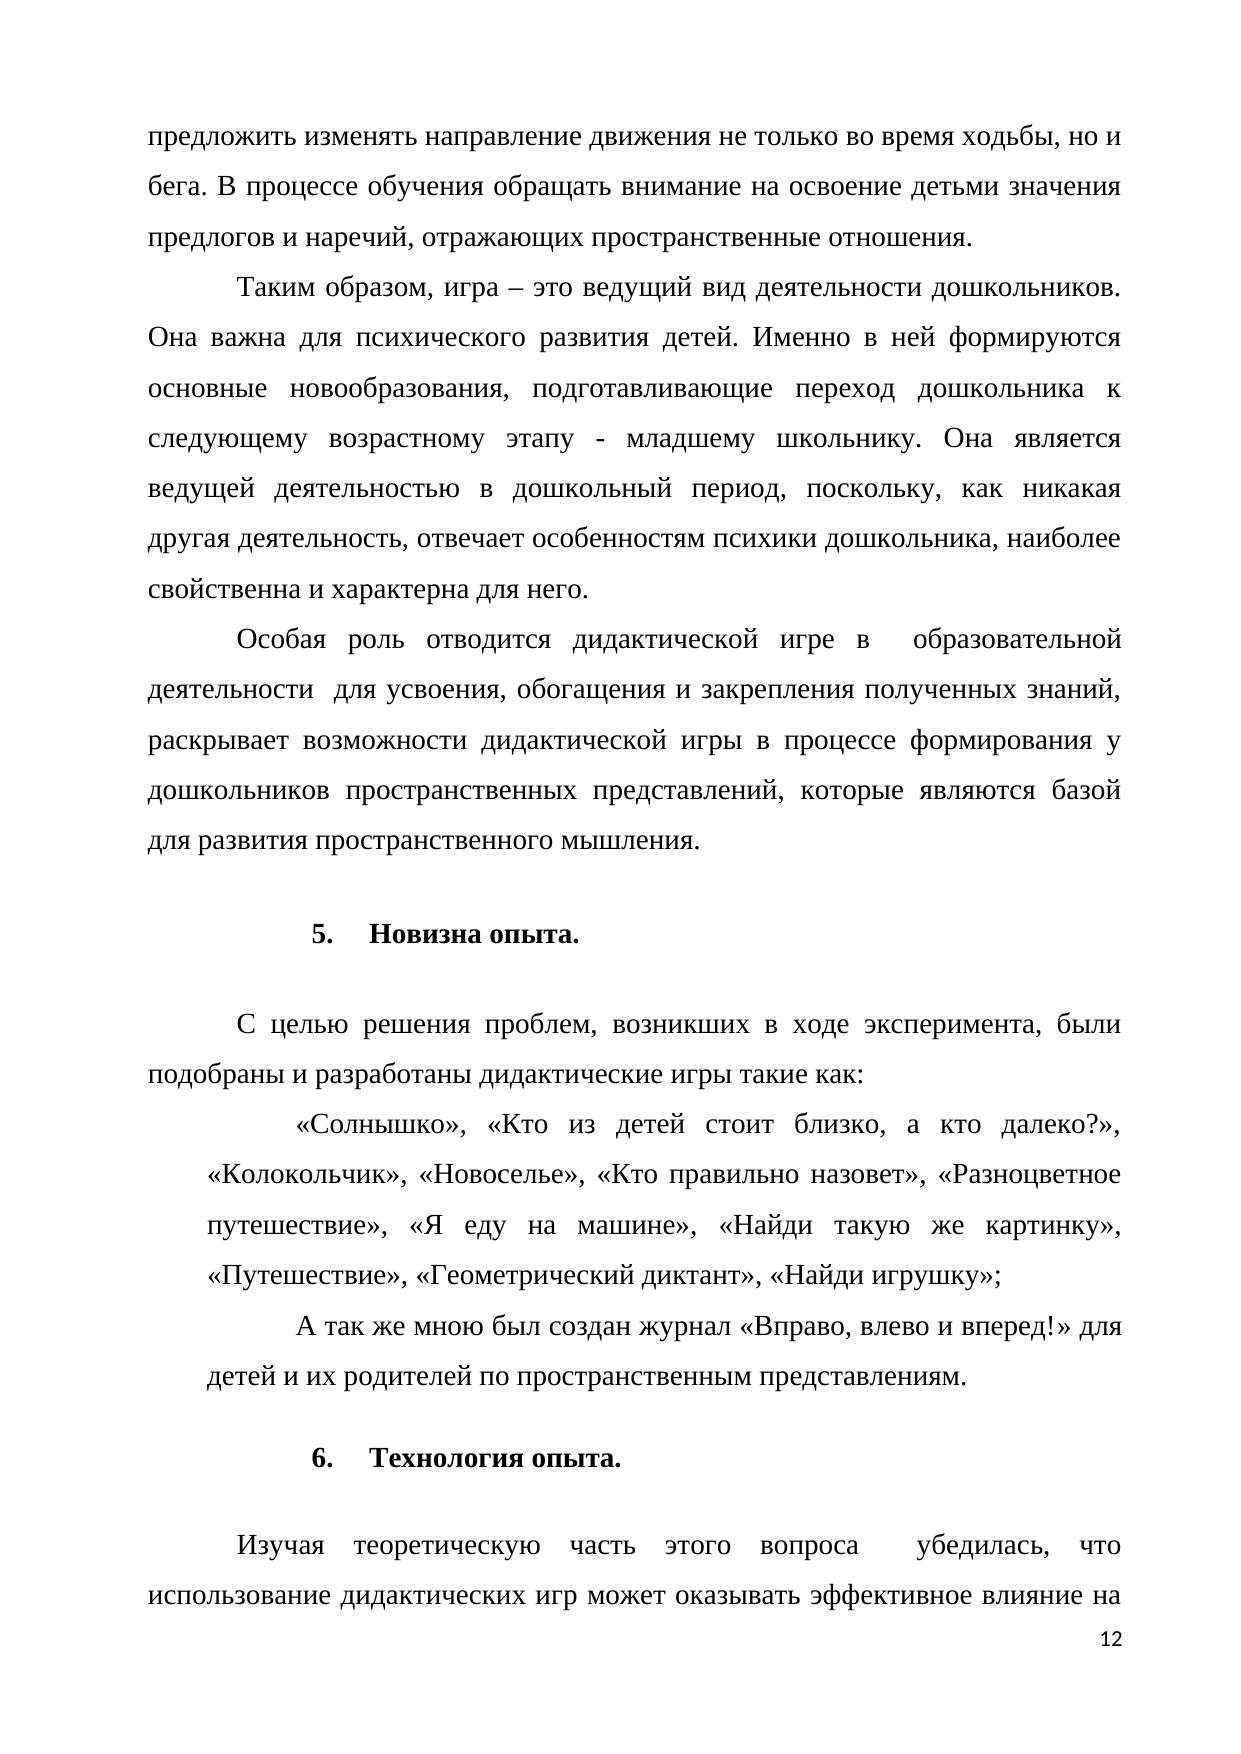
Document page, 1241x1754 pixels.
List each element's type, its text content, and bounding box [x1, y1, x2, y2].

text А так же мною был создан журнал «Вправо, влево и вперед!» для детей и их родителей по пространственным представлениям. [207, 1308, 1122, 1391]
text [148, 118, 1122, 252]
text С целью решения проблем, возникших в ходе эксперимента, были подобраны и разработаны дидактические игры такие как: [148, 1006, 1122, 1089]
text Таким образом, игра – это ведущий вид деятельности дошкольников. Она важна для психического развития детей. Именно в ней формируются основные новообразования, подготавливающие переход дошкольника к следующему возрастному этапу - младшему школьнику. Она является ведущей деятельностью в дошкольный период, поскольку, как никакая другая деятельность, отвечает особенностям психики дошкольника, наиболее свойственна и характерна для него. [148, 269, 1122, 604]
list Новизна опыта. [223, 916, 1122, 949]
list Технология опыта. [223, 1441, 1122, 1474]
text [148, 1527, 1122, 1611]
text «Солнышко», «Кто из детей стоит близко, а кто далеко?», «Колокольчик», «Новоселье», «Кто правильно назовет», «Разноцветное путешествие», «Я еду на машине», «Найди такую же картинку», «Путешествие», «Геометрический диктант», «Найди игрушку»; [207, 1106, 1122, 1291]
text Особая роль отводится дидактической игре в образовательной деятельности для усвоения, обогащения и закрепления полученных знаний, раскрывает возможности дидактической игры в процессе формирования у дошкольников пространственных представлений, которые являются базой для развития пространственного мышления. [148, 621, 1122, 856]
